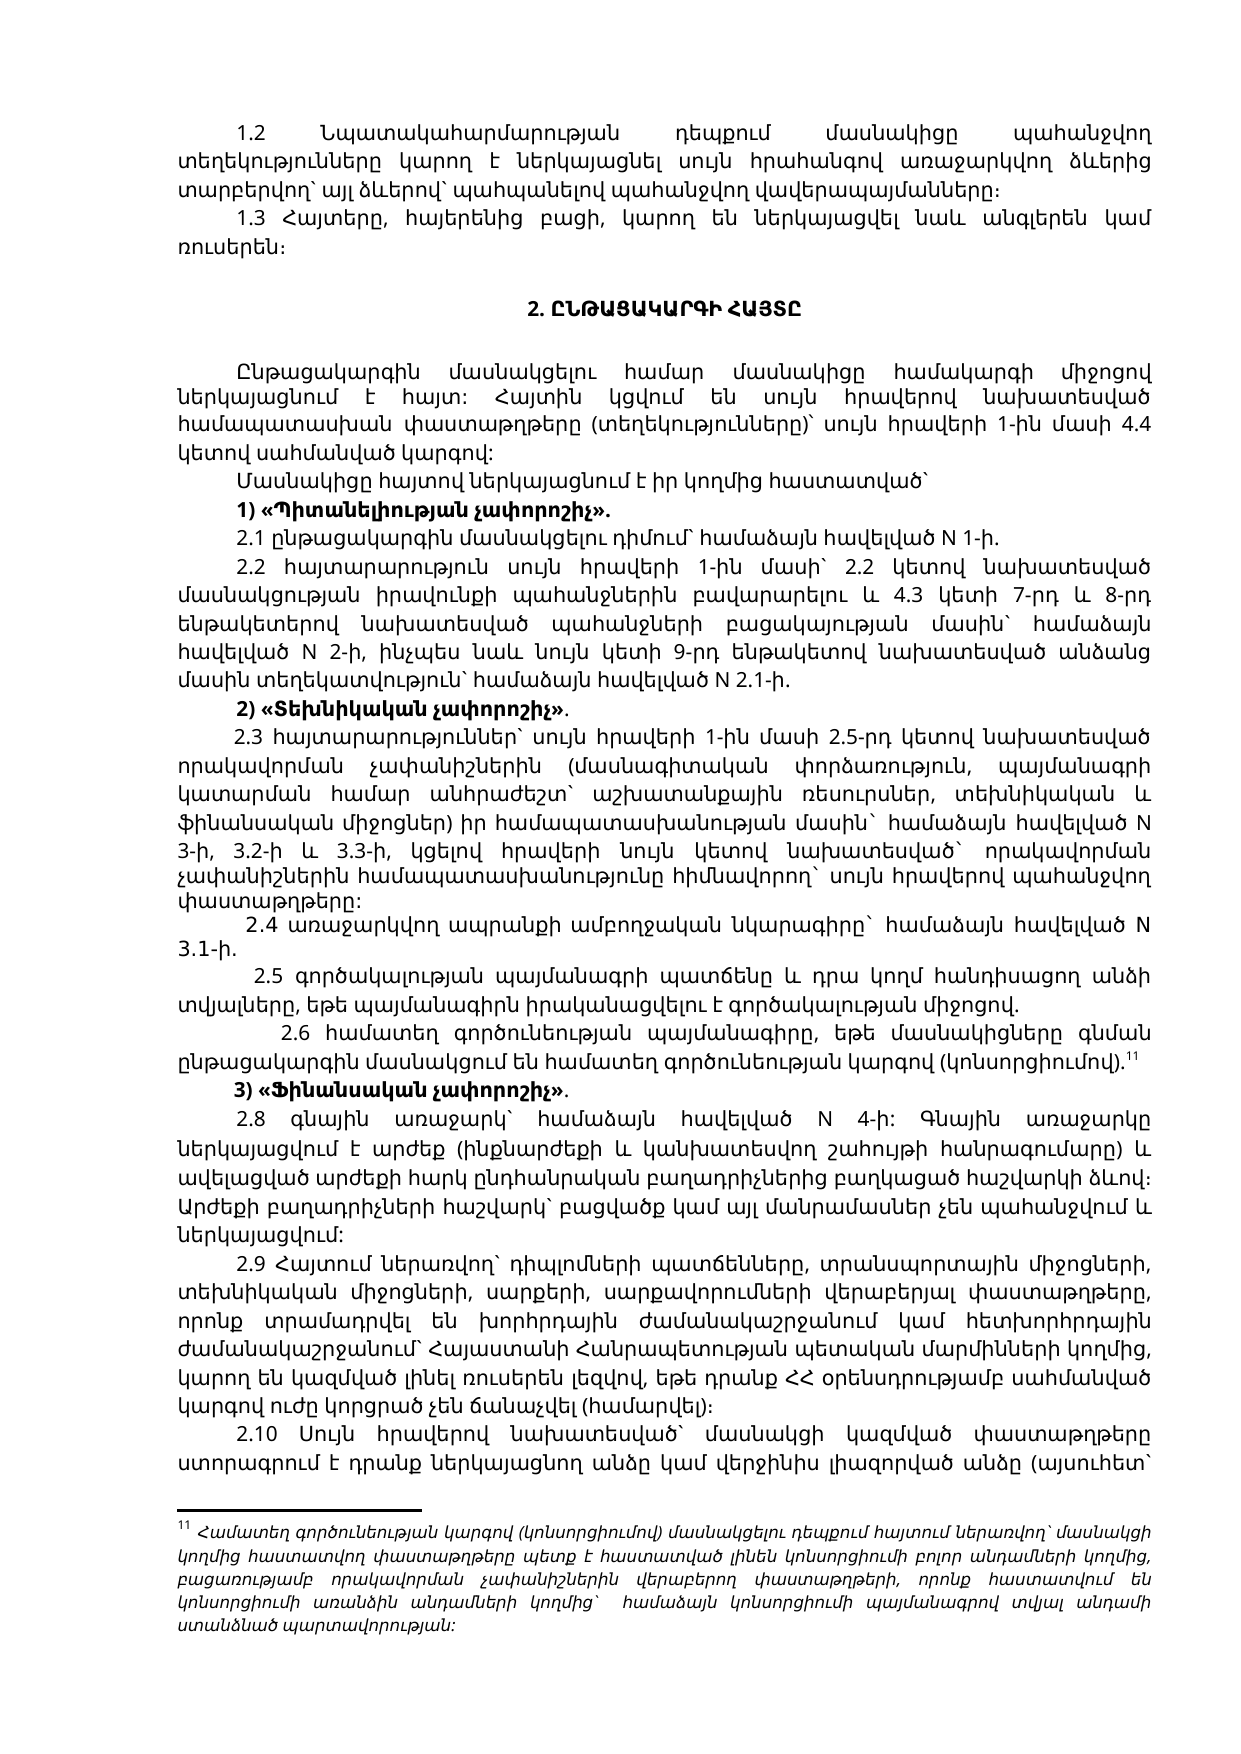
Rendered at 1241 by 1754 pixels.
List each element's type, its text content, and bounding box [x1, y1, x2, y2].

text 1.3 Հայտերը, հայերենից բացի, կարող են ներկայացվել նաև անգլերեն կամ ռուսերեն։ [177, 203, 1152, 260]
text 1.2 Նպատակահարմարության դեպքում մասնակիցը պահանջվող տեղեկությունները կարող է ներկայացնել սույն հրահանգով առաջարկվող ձևերից տարբերվող` այլ ձևերով` պահպանելով պահանջվող վավերապայմանները։ [177, 118, 1152, 203]
text 2. ԸՆԹԱՑԱԿԱՐԳԻ ՀԱՅՏԸ [177, 294, 1152, 323]
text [177, 1419, 1152, 1476]
text 2) «Տեխնիկական չափորոշիչ». [177, 694, 1152, 722]
text 1) «Պիտանելիության չափորոշիչ». [177, 495, 1152, 523]
text 2.1 ընթացակարգին մասնակցելու դիմում` համաձայն հավելված N 1-ի. [177, 523, 1152, 552]
text 2.8 գնային առաջարկ` համաձայն հավելված N 4-ի: Գնային առաջարկը ներկայացվում է արժեք (ինքնարժեքի և կանխատեսվող շահույթի հանրագումարը) և ավելացված արժեքի հարկ ընդհանրական բաղադրիչներից բաղկացած հաշվարկի ձևով։ Արժեքի բաղադրիչների հաշվարկ` բացվածք կամ այլ մանրամասներ չեն պահանջվում և ներկայացվում: [177, 1104, 1152, 1249]
text 2.2 հայտարարություն սույն հրավերի 1-ին մասի` 2.2 կետով նախատեսված մասնակցության իրավունքի պահանջներին բավարարելու և 4.3 կետի 7-րդ և 8-րդ ենթակետերով նախատեսված պահանջների բացակայության մասին` համաձայն հավելված N 2-ի, ինչպես նաև նույն կետի 9-րդ ենթակետով նախատեսված անձանց մասին տեղեկատվություն` համաձայն հավելված N 2.1-ի. [177, 552, 1152, 694]
text 2.3 հայտարարություններ` սույն հրավերի 1-ին մասի 2.5-րդ կետով նախատեսված որակավորման չափանիշներին (մասնագիտական փորձառություն, պայմանագրի կատարման համար անհրաժեշտ` աշխատանքային ռեսուրսներ, տեխնիկական և ֆինանսական միջոցներ) իր համապատասխանության մասին` համաձայն հավելված N 3-ի, 3.2-ի և 3.3-ի, կցելով հրավերի նույն կետով նախատեսված` որակավորման չափանիշներին համապատասխանությունը հիմնավորող` սույն հրավերով պահանջվող փաստաթղթերը: [177, 722, 1152, 913]
text 3) «Ֆինանսական չափորոշիչ». [177, 1075, 1152, 1104]
text 2.9 Հայտում ներառվող` դիպլոմների պատճենները, տրանսպորտային միջոցների, տեխնիկական միջոցների, սարքերի, սարքավորումների վերաբերյալ փաստաթղթերը, որոնք տրամադրվել են խորհրդային ժամանակաշրջանում կամ հետխորհրդային ժամանակաշրջանում` Հայաստանի Հանրապետության պետական մարմինների կողմից, կարող են կազմված լինել ռուսերեն լեզվով, եթե դրանք ՀՀ օրենսդրությամբ սահմանված կարգով ուժը կորցրած չեն ճանաչվել (համարվել)։ [177, 1249, 1152, 1419]
text 2.6 համատեղ գործունեության պայմանագիրը, եթե մասնակիցները գնման ընթացակարգին մասնակցում են համատեղ գործունեության կարգով (կոնսորցիումով). [177, 1018, 1152, 1075]
text Ընթացակարգին մասնակցելու համար մասնակիցը համակարգի միջոցով ներկայացնում է հայտ: Հայտին կցվում են սույն հրավերով նախատեսված համապատասխան փաստաթղթերը (տեղեկությունները)՝ սույն հրավերի 1-ին մասի 4.4 կետով սահմանված կարգով: [177, 357, 1152, 466]
text 2.5 գործակալության պայմանագրի պատճենը և դրա կողմ հանդիսացող անձի տվյալները, եթե պայմանագիրն իրականացվելու է գործակալության միջոցով. [177, 962, 1152, 1018]
text 2.4 առաջարկվող ապրանքի ամբողջական նկարագիրը` համաձայն հավելված N 3.1-ի. [177, 913, 1152, 962]
text Մասնակիցը հայտով ներկայացնում է իր կողմից հաստատված` [177, 466, 1152, 495]
